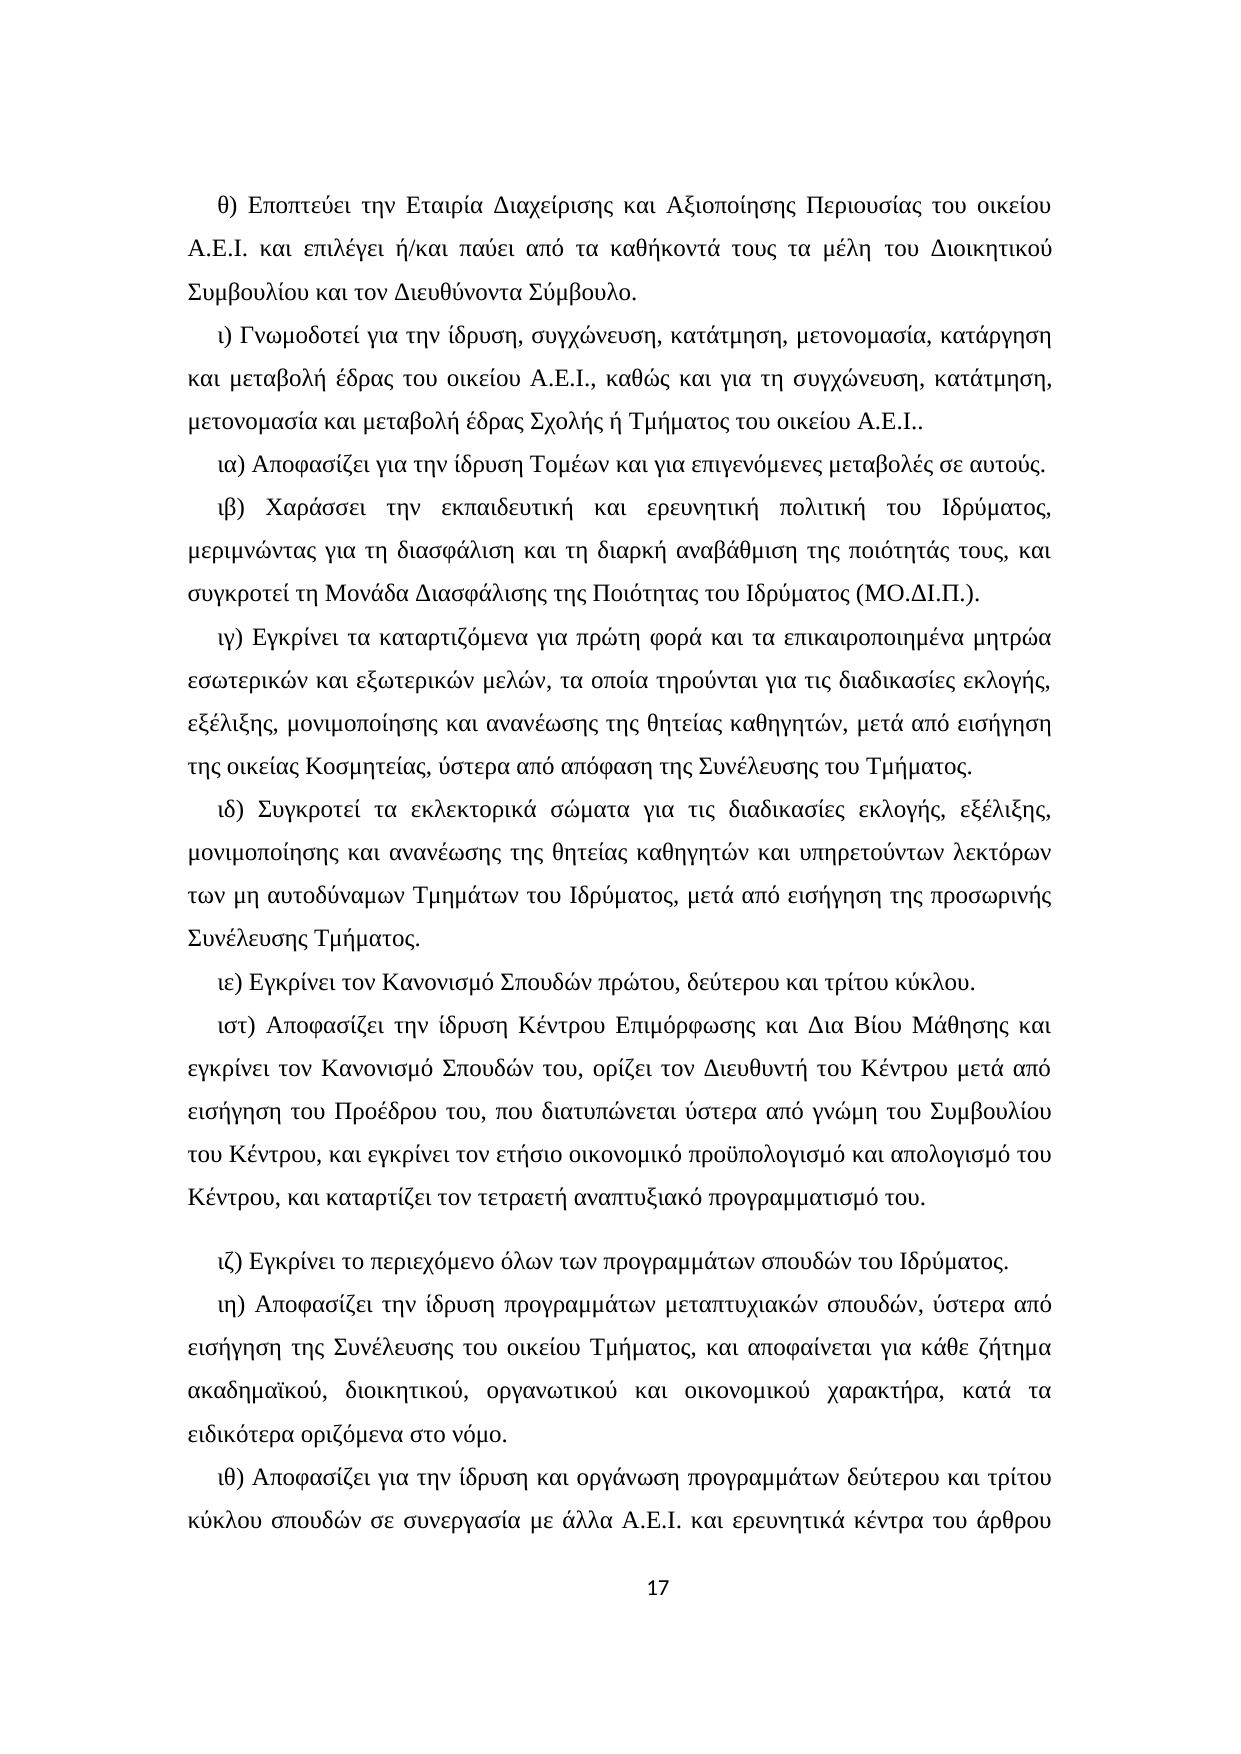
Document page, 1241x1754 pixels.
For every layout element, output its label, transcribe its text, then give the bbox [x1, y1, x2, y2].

text ιε) Εγκρίνει τον Κανονισμό Σπουδών πρώτου, δεύτερου και τρίτου κύκλου. [187, 967, 1053, 995]
text ια) Αποφασίζει για την ίδρυση Τομέων και για επιγενόμενες μεταβολές σε αυτούς. [187, 449, 1053, 478]
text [187, 1462, 1053, 1534]
text ιη) Αποφασίζει την ίδρυση προγραμμάτων μεταπτυχιακών σπουδών, ύστερα από εισήγηση της Συνέλευσης του οικείου Τμήματος, και αποφαίνεται για κάθε ζήτημα ακαδημαϊκού, διοικητικού, οργανωτικού και οικονομικού χαρακτήρα, κατά τα ειδικότερα οριζόμενα στο νόμο. [187, 1289, 1053, 1447]
text θ) Εποπτεύει την Εταιρία Διαχείρισης και Αξιοποίησης Περιουσίας του οικείου Α.Ε.Ι. και επιλέγει ή/και παύει από τα καθήκοντά τους τα μέλη του Διοικητικού Συμβουλίου και τον Διευθύνοντα Σύμβουλο. [187, 190, 1053, 305]
text ιζ) Εγκρίνει το περιεχόμενο όλων των προγραμμάτων σπουδών του Ιδρύματος. [187, 1246, 1053, 1275]
text ι) Γνωμοδοτεί για την ίδρυση, συγχώνευση, κατάτμηση, μετονομασία, κατάργηση και μεταβολή έδρας του οικείου Α.Ε.Ι., καθώς και για τη συγχώνευση, κατάτμηση, μετονομασία και μεταβολή έδρας Σχολής ή Τμήματος του οικείου Α.Ε.Ι.. [187, 320, 1053, 435]
text ιδ) Συγκροτεί τα εκλεκτορικά σώματα για τις διαδικασίες εκλογής, εξέλιξης, μονιμοποίησης και ανανέωσης της θητείας καθηγητών και υπηρετούντων λεκτόρων των μη αυτοδύναμων Τμημάτων του Ιδρύματος, μετά από εισήγηση της προσωρινής Συνέλευσης Τμήματος. [187, 794, 1053, 952]
text ιγ) Εγκρίνει τα καταρτιζόμενα για πρώτη φορά και τα επικαιροποιημένα μητρώα εσωτερικών και εξωτερικών μελών, τα οποία τηρούνται για τις διαδικασίες εκλογής, εξέλιξης, μονιμοποίησης και ανανέωσης της θητείας καθηγητών, μετά από εισήγηση της οικείας Κοσμητείας, ύστερα από απόφαση της Συνέλευσης του Τμήματος. [187, 622, 1053, 780]
text ιβ) Χαράσσει την εκπαιδευτική και ερευνητική πολιτική του Ιδρύματος, μεριμνώντας για τη διασφάλιση και τη διαρκή αναβάθμιση της ποιότητάς τους, και συγκροτεί τη Μονάδα Διασφάλισης της Ποιότητας του Ιδρύματος (ΜΟ.ΔΙ.Π.). [187, 492, 1053, 607]
text ιστ) Αποφασίζει την ίδρυση Κέντρου Επιμόρφωσης και Δια Βίου Μάθησης και εγκρίνει τον Κανονισμό Σπουδών του, ορίζει τον Διευθυντή του Κέντρου μετά από εισήγηση του Προέδρου του, που διατυπώνεται ύστερα από γνώμη του Συμβουλίου του Κέντρου, και εγκρίνει τον ετήσιο οικονομικό προϋπολογισμό και απολογισμό του Κέντρου, και καταρτίζει τον τετραετή αναπτυξιακό προγραμματισμό του. [187, 1010, 1053, 1211]
